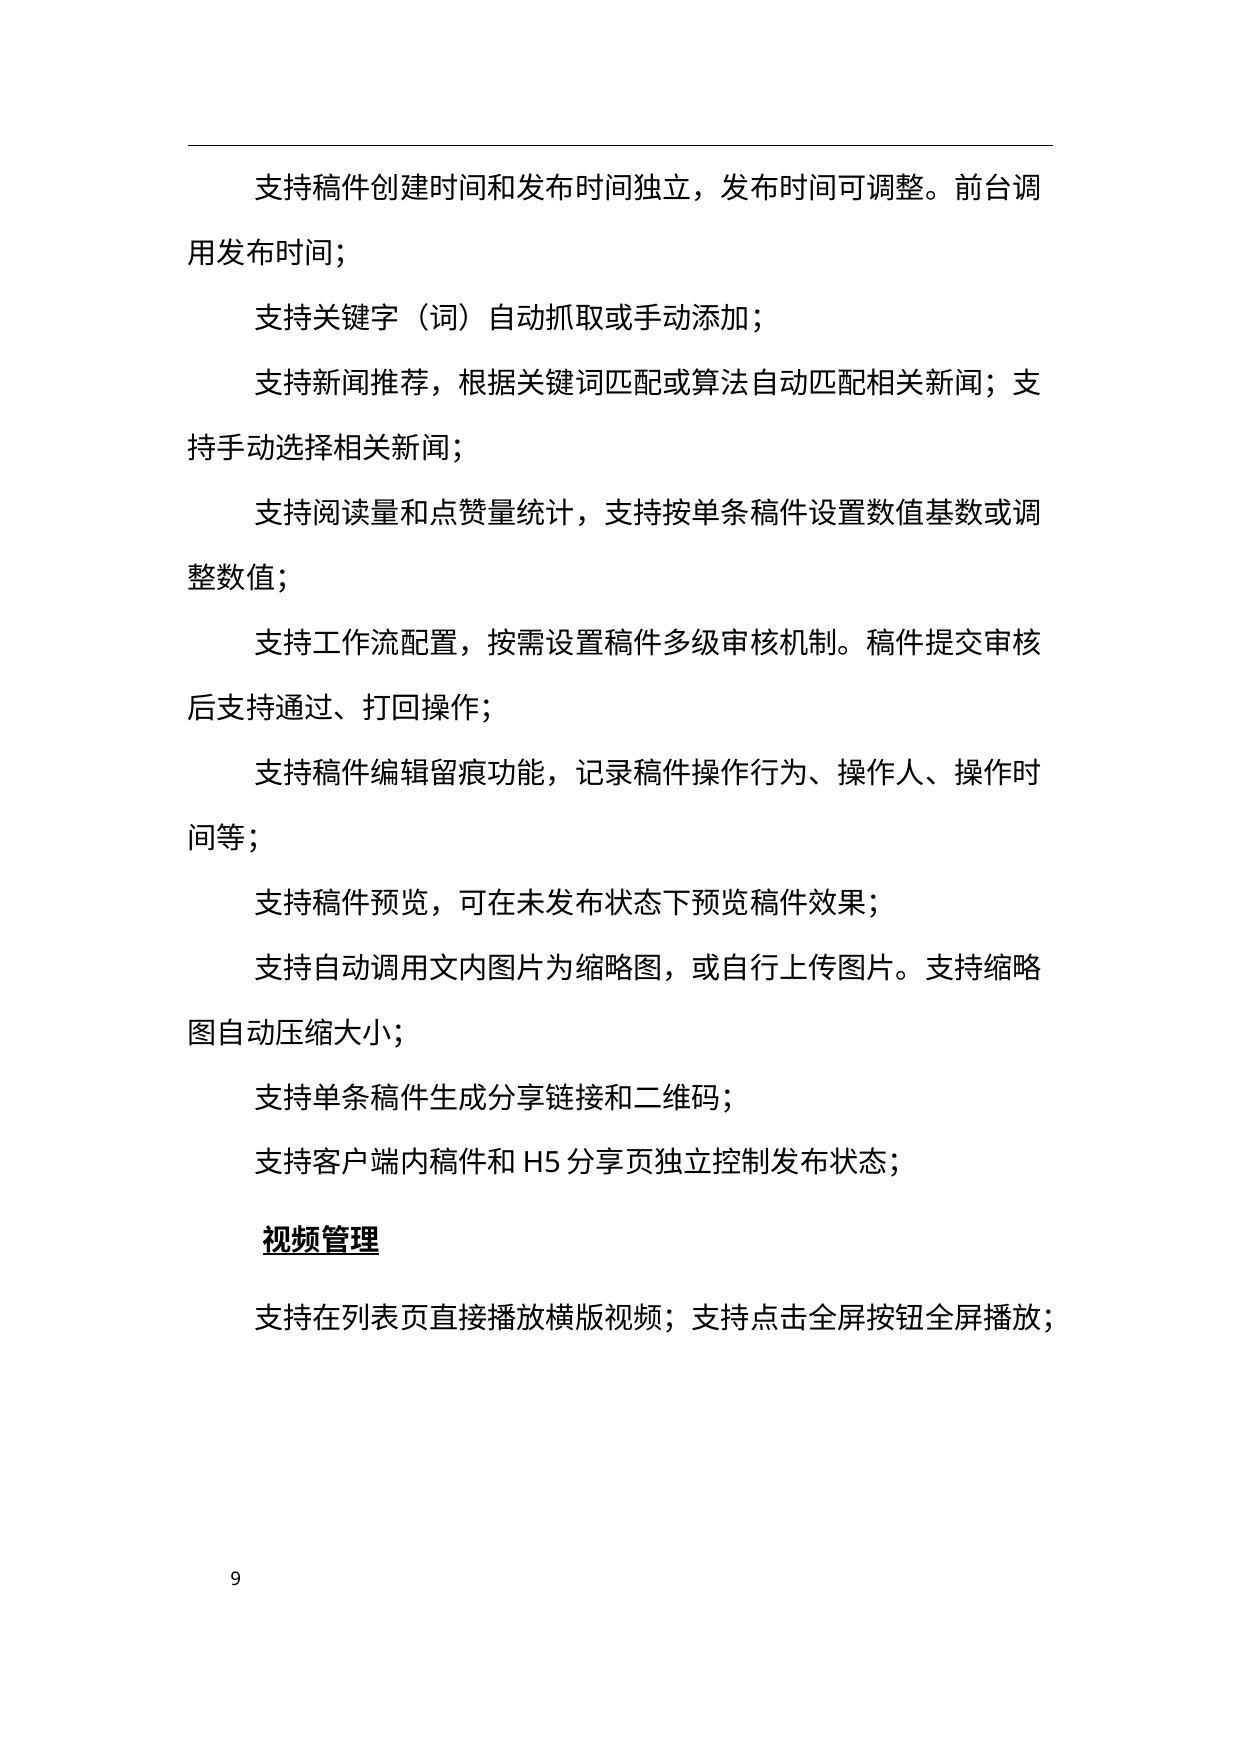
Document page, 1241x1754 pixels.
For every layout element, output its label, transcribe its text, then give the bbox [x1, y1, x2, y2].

text 支持稿件创建时间和发布时间独立，发布时间可调整。前台调用发布时间； [187, 153, 1053, 283]
text 支持阅读量和点赞量统计，支持按单条稿件设置数值基数或调整数值； [187, 478, 1053, 608]
text 支持自动调用文内图片为缩略图，或自行上传图片。支持缩略图自动压缩大小； [187, 933, 1053, 1063]
text 支持在列表页直接播放横版视频；支持点击全屏按钮全屏播放； [187, 1283, 1053, 1413]
text 支持新闻推荐，根据关键词匹配或算法自动匹配相关新闻；支持手动选择相关新闻； [187, 348, 1053, 478]
text 支持工作流配置，按需设置稿件多级审核机制。稿件提交审核后支持通过、打回操作； [187, 608, 1053, 738]
text 支持稿件预览，可在未发布状态下预览稿件效果； [187, 868, 1053, 933]
text 支持单条稿件生成分享链接和二维码； [187, 1063, 1053, 1128]
text 支持稿件编辑留痕功能，记录稿件操作行为、操作人、操作时间等； [187, 738, 1053, 868]
subtitle 视频管理 [262, 1205, 1053, 1270]
text 支持关键字（词）自动抓取或手动添加； [187, 283, 1053, 348]
text 支持客户端内稿件和H5分享页独立控制发布状态； [187, 1128, 1053, 1193]
